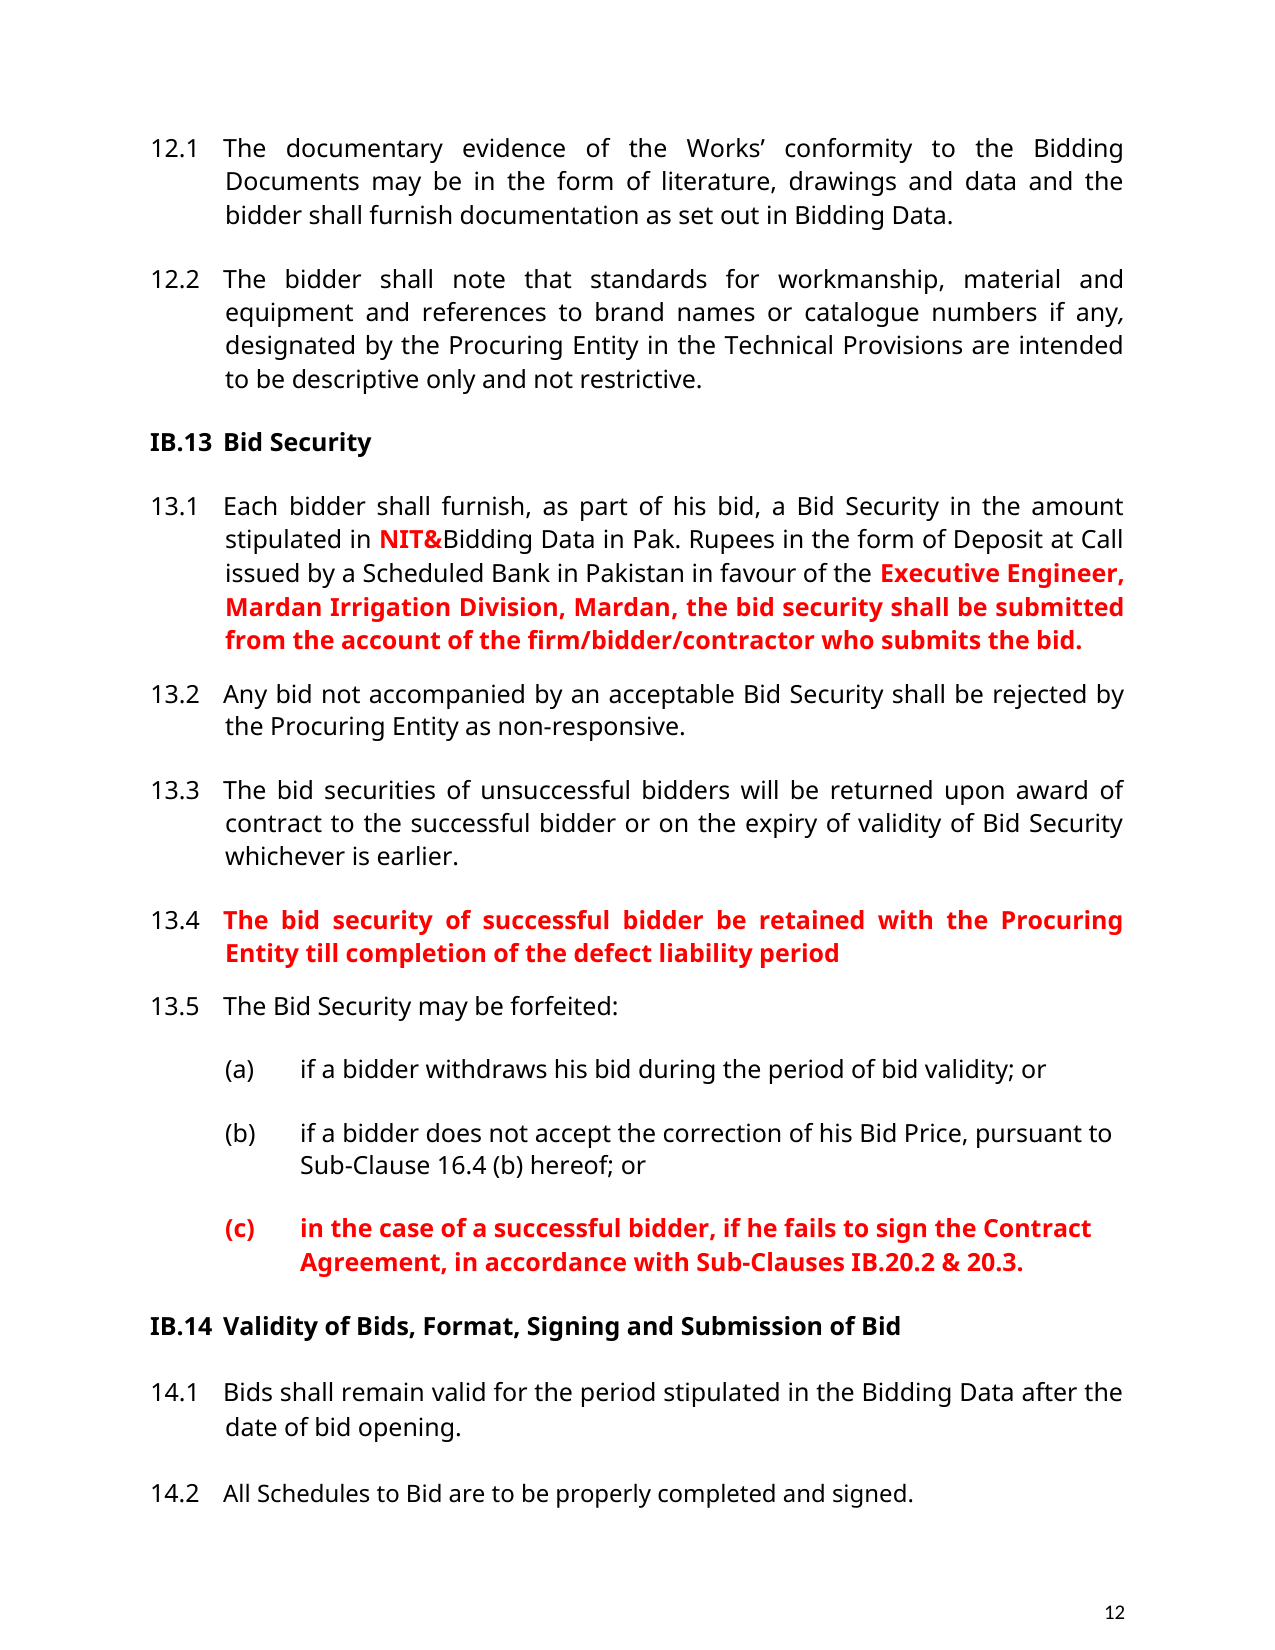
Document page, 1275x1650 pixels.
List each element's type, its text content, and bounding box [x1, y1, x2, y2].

text 13.1 Each bidder shall furnish, as part of his bid, a Bid Security in the amount stipulated in NIT&Bidding Data in Pak. Rupees in the form of Deposit at Call issued by a Scheduled Bank in Pakistan in favour of the Executive Engineer, Mardan Irrigation Division, Mardan, the bid security shall be submitted from the account of the firm/bidder/contractor who submits the bid. [150, 488, 1125, 657]
text 13.5 The Bid Security may be forfeited: [150, 989, 1125, 1023]
text 12.2 The bidder shall note that standards for workmanship, material and equipment and references to brand names or catalogue numbers if any, designated by the Procuring Entity in the Technical Provisions are intended to be descriptive only and not restrictive. [150, 262, 1125, 395]
text IB.14 Validity of Bids, Format, Signing and Submission of Bid [150, 1308, 1125, 1342]
text 13.4 The bid security of successful bidder be retained with the Procuring Entity till completion of the defect liability period [150, 903, 1125, 970]
text 14.2 All Schedules to Bid are to be properly completed and signed. [150, 1475, 1125, 1509]
text 13.2 Any bid not accompanied by an acceptable Bid Security shall be rejected by the Procuring Entity as non-responsive. [150, 677, 1125, 743]
text 13.3 The bid securities of unsuccessful bidders will be returned upon award of contract to the successful bidder or on the expiry of validity of Bid Security whichever is earlier. [150, 773, 1125, 873]
list if a bidder withdraws his bid during the period of bid validity; or [225, 1052, 1125, 1086]
text 14.1 Bids shall remain valid for the period stipulated in the Bidding Data after the date of bid opening. [150, 1375, 1125, 1444]
text 12.1 The documentary evidence of the Works’ conformity to the Bidding Documents may be in the form of literature, drawings and data and the bidder shall furnish documentation as set out in Bidding Data. [150, 131, 1125, 231]
list if a bidder does not accept the correction of his Bid Price, pursuant to Sub-Clause 16.4 (b) hereof; or [225, 1116, 1125, 1182]
list in the case of a successful bidder, if he fails to sign the Contract Agreement, in accordance with Sub-Clauses IB.20.2 & 20.3. [225, 1211, 1125, 1279]
text IB.13 Bid Security [150, 425, 1125, 459]
